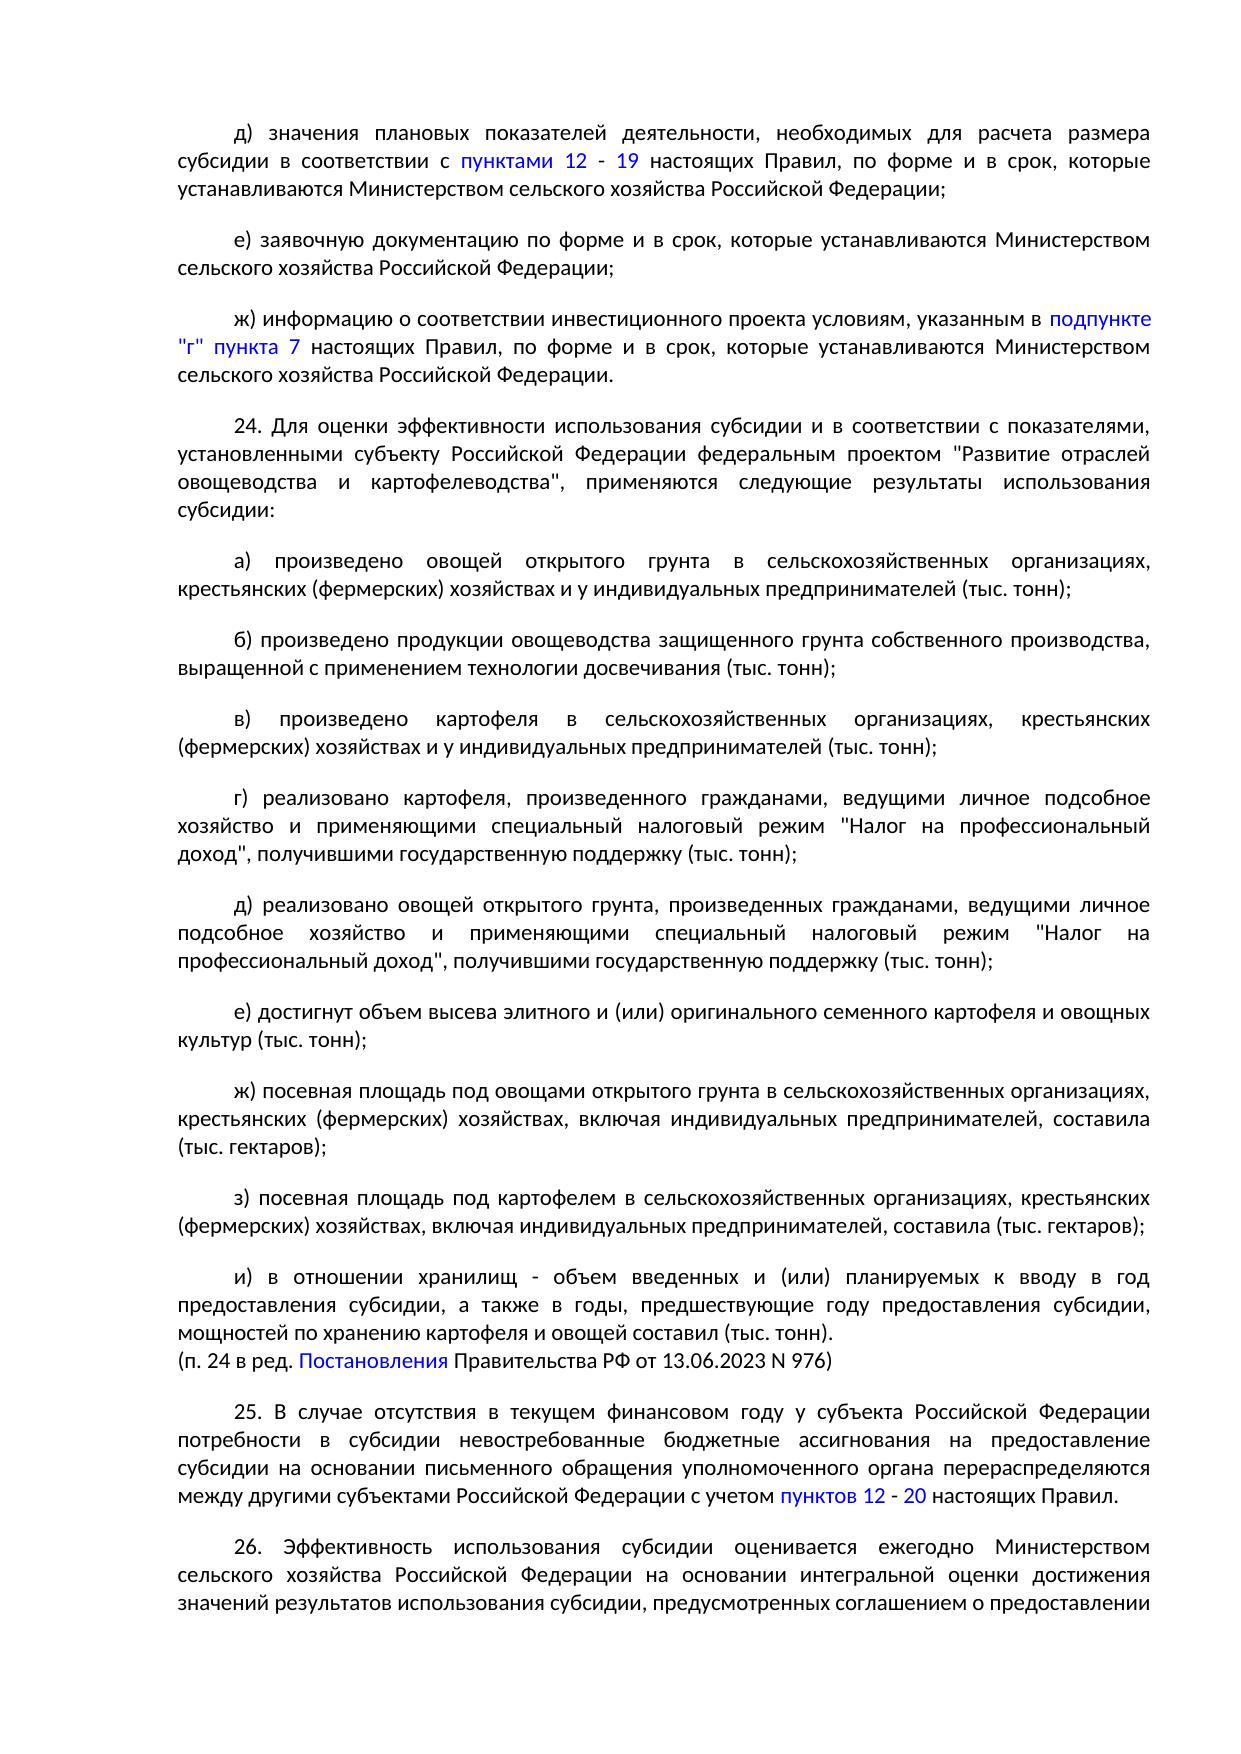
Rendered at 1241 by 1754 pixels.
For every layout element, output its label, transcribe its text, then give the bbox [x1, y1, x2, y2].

text д) значения плановых показателей деятельности, необходимых для расчета размера субсидии в соответствии с пунктами 12 - 19 настоящих Правил, по форме и в срок, которые устанавливаются Министерством сельского хозяйства Российской Федерации; [177, 118, 1152, 202]
text ж) информацию о соответствии инвестиционного проекта условиям, указанным в подпункте "г" пункта 7 настоящих Правил, по форме и в срок, которые устанавливаются Министерством сельского хозяйства Российской Федерации. [177, 304, 1152, 388]
text в) произведено картофеля в сельскохозяйственных организациях, крестьянских (фермерских) хозяйствах и у индивидуальных предпринимателей (тыс. тонн); [177, 704, 1152, 760]
text (п. 24 в ред. Постановления Правительства РФ от 13.06.2023 N 976) [177, 1346, 1152, 1374]
text а) произведено овощей открытого грунта в сельскохозяйственных организациях, крестьянских (фермерских) хозяйствах и у индивидуальных предпринимателей (тыс. тонн); [177, 546, 1152, 602]
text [177, 1532, 1152, 1616]
text е) достигнут объем высева элитного и (или) оригинального семенного картофеля и овощных культур (тыс. тонн); [177, 997, 1152, 1053]
text б) произведено продукции овощеводства защищенного грунта собственного производства, выращенной с применением технологии досвечивания (тыс. тонн); [177, 625, 1152, 681]
text ж) посевная площадь под овощами открытого грунта в сельскохозяйственных организациях, крестьянских (фермерских) хозяйствах, включая индивидуальных предпринимателей, составила (тыс. гектаров); [177, 1076, 1152, 1160]
text 25. В случае отсутствия в текущем финансовом году у субъекта Российской Федерации потребности в субсидии невостребованные бюджетные ассигнования на предоставление субсидии на основании письменного обращения уполномоченного органа перераспределяются между другими субъектами Российской Федерации с учетом пунктов 12 - 20 настоящих Правил. [177, 1397, 1152, 1509]
text е) заявочную документацию по форме и в срок, которые устанавливаются Министерством сельского хозяйства Российской Федерации; [177, 225, 1152, 281]
text з) посевная площадь под картофелем в сельскохозяйственных организациях, крестьянских (фермерских) хозяйствах, включая индивидуальных предпринимателей, составила (тыс. гектаров); [177, 1183, 1152, 1239]
text г) реализовано картофеля, произведенного гражданами, ведущими личное подсобное хозяйство и применяющими специальный налоговый режим "Налог на профессиональный доход", получившими государственную поддержку (тыс. тонн); [177, 783, 1152, 867]
text и) в отношении хранилищ - объем введенных и (или) планируемых к вводу в год предоставления субсидии, а также в годы, предшествующие году предоставления субсидии, мощностей по хранению картофеля и овощей составил (тыс. тонн). [177, 1262, 1152, 1346]
text 24. Для оценки эффективности использования субсидии и в соответствии с показателями, установленными субъекту Российской Федерации федеральным проектом "Развитие отраслей овощеводства и картофелеводства", применяются следующие результаты использования субсидии: [177, 411, 1152, 523]
text д) реализовано овощей открытого грунта, произведенных гражданами, ведущими личное подсобное хозяйство и применяющими специальный налоговый режим "Налог на профессиональный доход", получившими государственную поддержку (тыс. тонн); [177, 890, 1152, 974]
